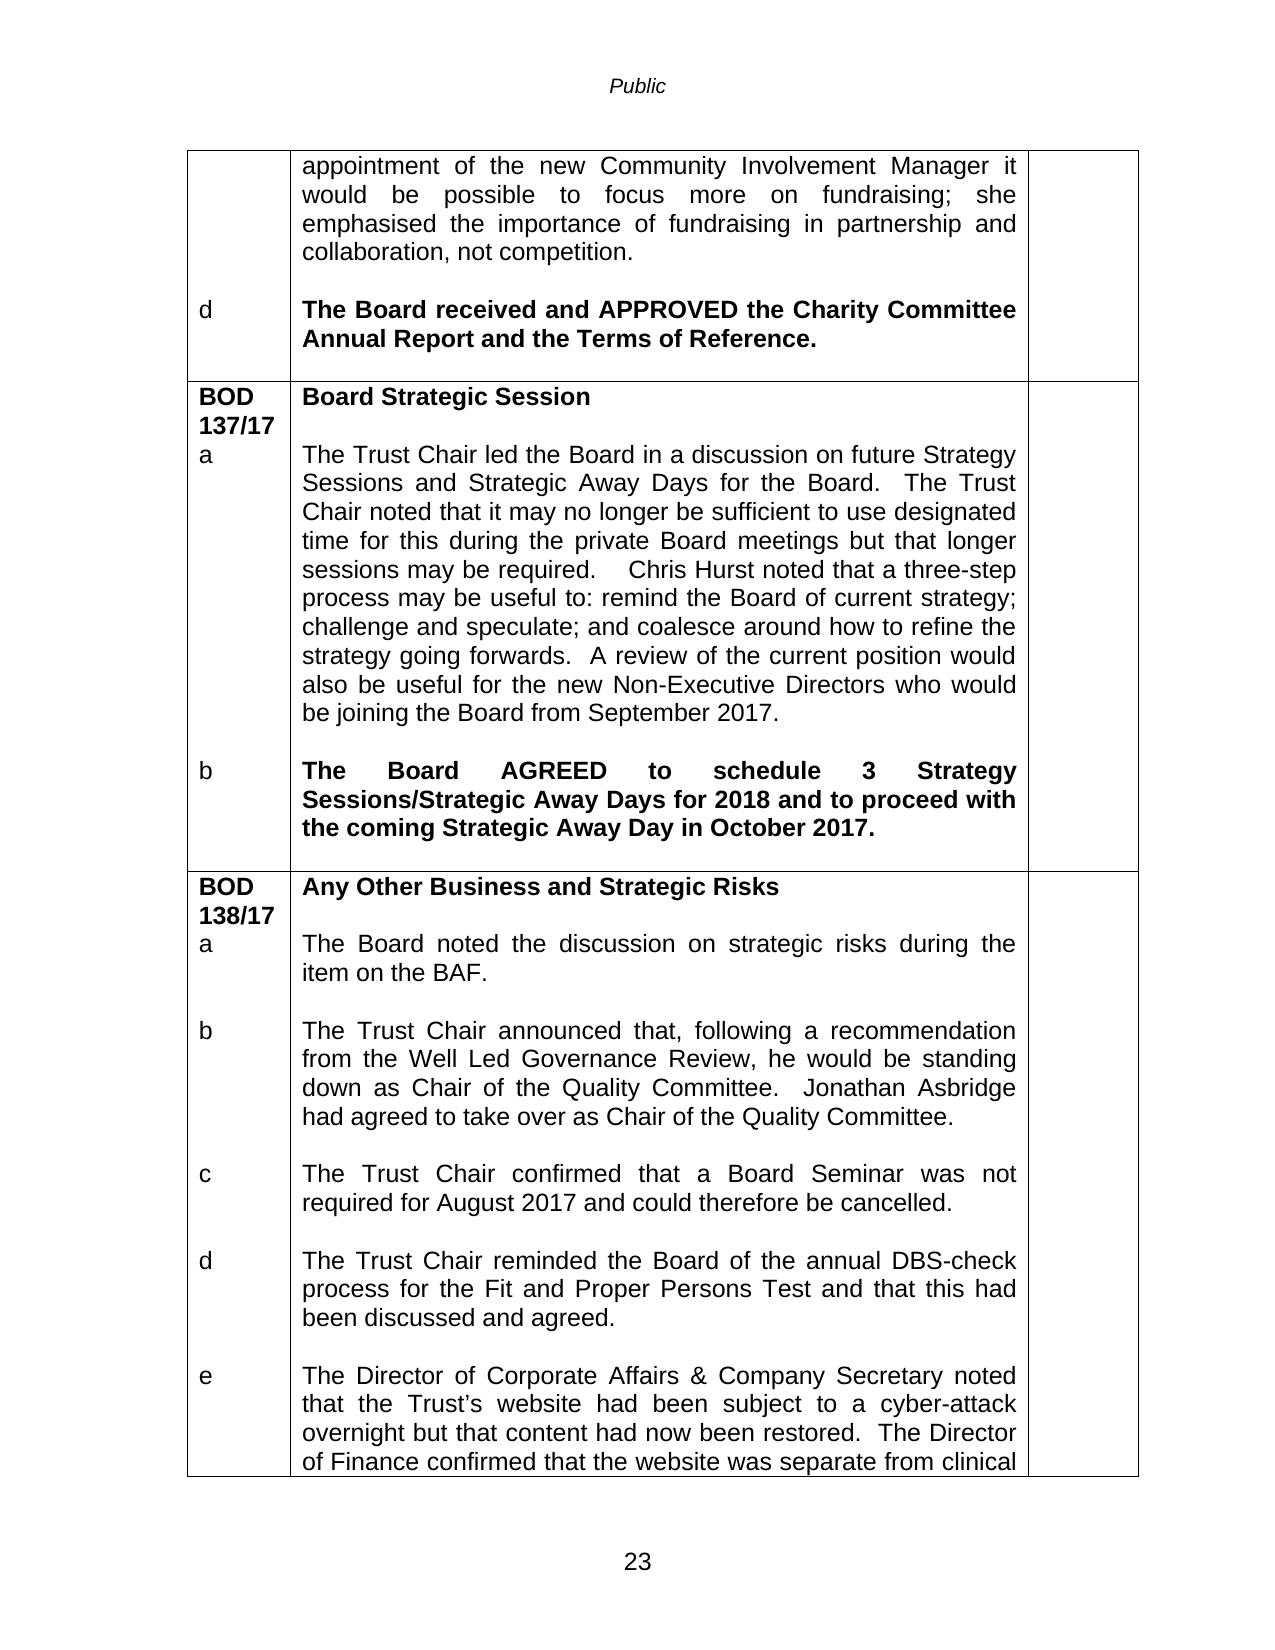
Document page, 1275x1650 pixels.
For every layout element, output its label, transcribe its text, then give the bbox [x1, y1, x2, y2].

table_cell [1029, 382, 1138, 871]
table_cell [291, 151, 1028, 381]
table_cell BOD 137/17 a b [188, 382, 290, 871]
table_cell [291, 872, 1028, 1476]
table_cell [1029, 151, 1138, 381]
table_cell [1029, 872, 1138, 1476]
table_cell Board Strategic Session The Trust Chair led the Board in a discussion on future Strategy Sessions and Strategic Away Days for the Board. The Trust Chair noted that it may no longer be sufficient to use designated time for this during the private Board meetings but that longer sessions may be required. Chris Hurst noted that a three-step process may be useful to: remind the Board of current strategy; challenge and speculate; and coalesce around how to refine the strategy going forwards. A review of the current position would also be useful for the new Non-Executive Directors who would be joining the Board from September 2017. The Board AGREED to schedule 3 Strategy Sessions/Strategic Away Days for 2018 and to proceed with the coming Strategic Away Day in October 2017. [291, 382, 1028, 871]
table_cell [188, 872, 290, 1476]
table_cell BOD 136/17 a b c d [188, 151, 290, 381]
